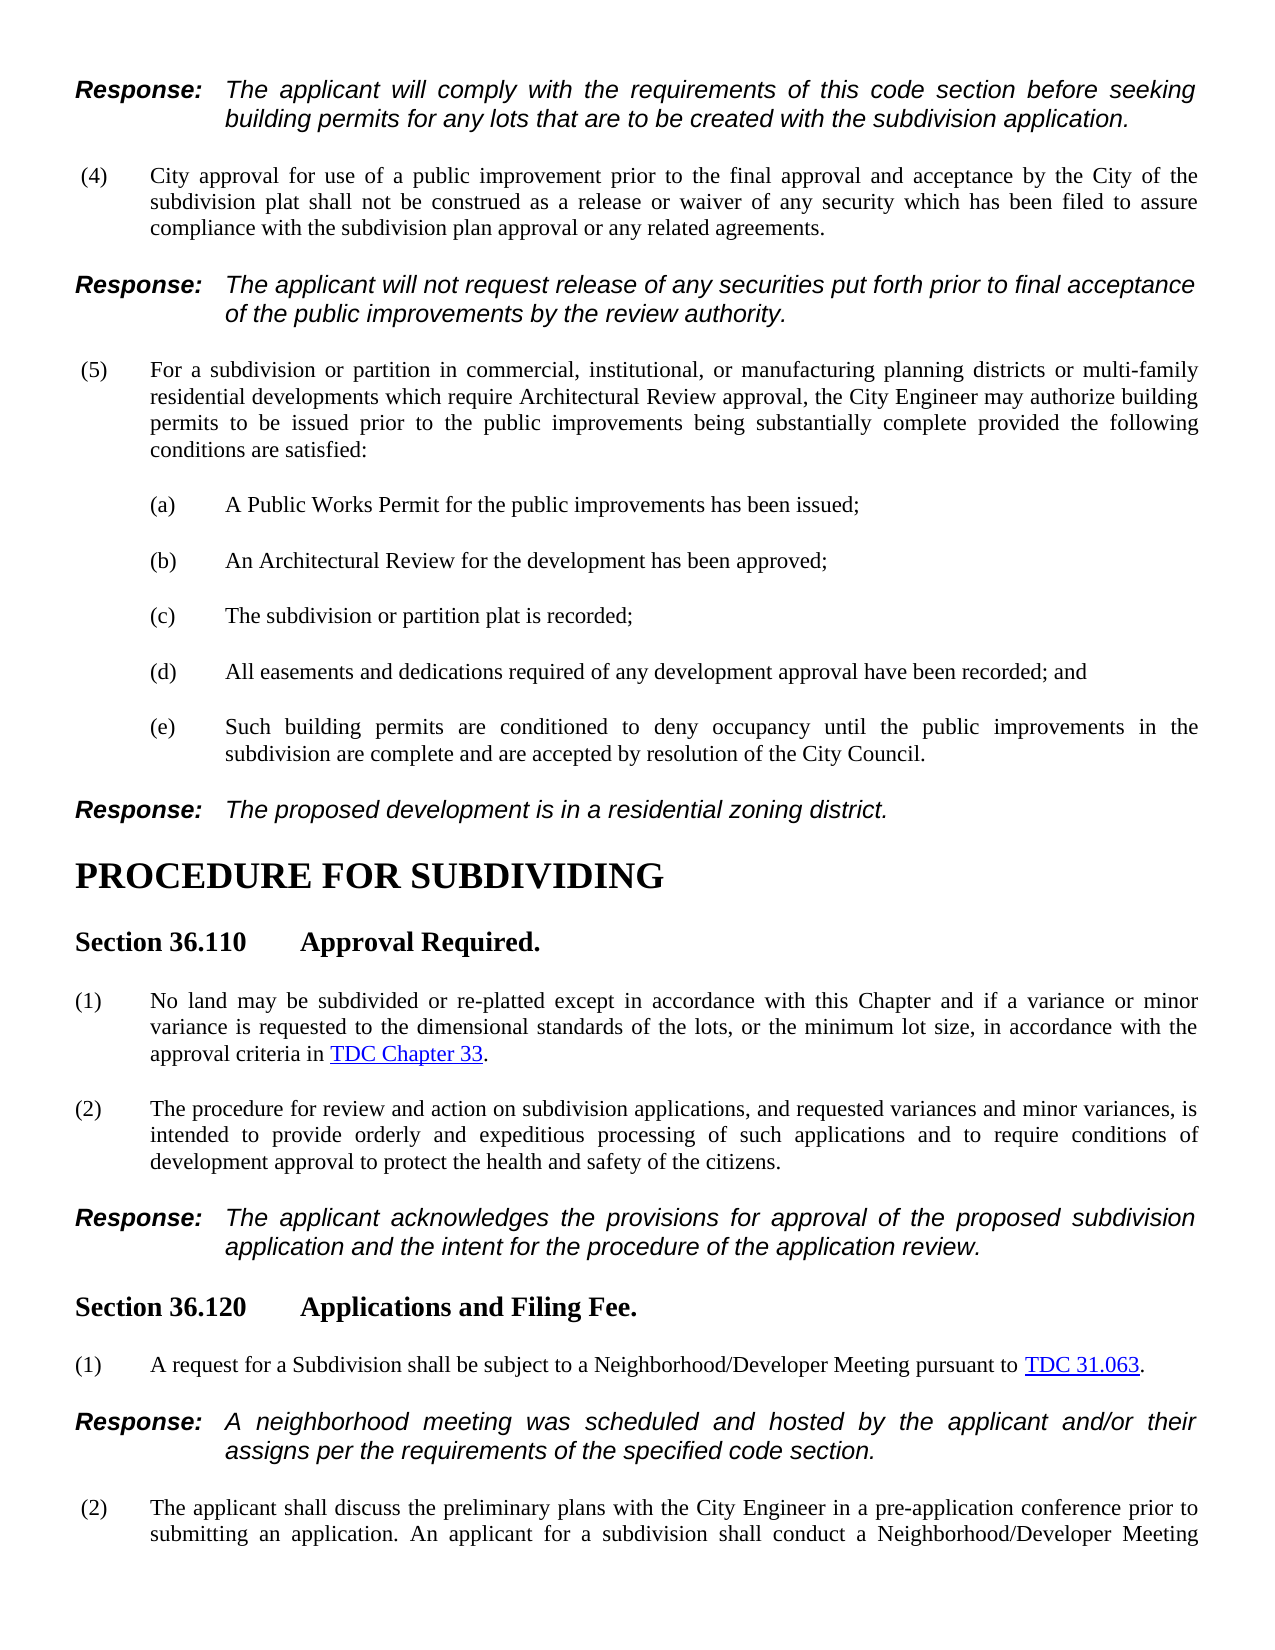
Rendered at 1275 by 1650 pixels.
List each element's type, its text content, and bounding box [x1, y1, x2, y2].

text (1) No land may be subdivided or re-platted except in accordance with this Chapter and if a variance or minor variance is requested to the dimensional standards of the lots, or the minimum lot size, in accordance with the approval criteria in TDC Chapter 33. [75, 987, 1200, 1066]
text (2) The procedure for review and action on subdivision applications, and requested variances and minor variances, is intended to provide orderly and expeditious processing of such applications and to require conditions of development approval to protect the health and safety of the citizens. [75, 1095, 1200, 1174]
text (d) All easements and dedications required of any development approval have been recorded; and [150, 658, 1200, 684]
text (a) A Public Works Permit for the public improvements has been issued; [150, 491, 1200, 517]
text (e) Such building permits are conditioned to deny occupancy until the public improvements in the subdivision are complete and are accepted by resolution of the City Council. [150, 713, 1200, 766]
text Response: The applicant acknowledges the provisions for approval of the proposed subdivision application and the intent for the procedure of the application review. [75, 1203, 1200, 1261]
text (c) The subdivision or partition plat is recorded; [150, 602, 1200, 628]
text (b) An Architectural Review for the development has been approved; [150, 547, 1200, 573]
text Section 36.120 Applications and Filing Fee. [75, 1290, 1200, 1322]
text Response: A neighborhood meeting was scheduled and hosted by the applicant and/or their assigns per the requirements of the specified code section. [75, 1407, 1200, 1464]
text (5) For a subdivision or partition in commercial, institutional, or manufacturing planning districts or multi-family residential developments which require Architectural Review approval, the City Engineer may authorize building permits to be issued prior to the public improvements being substantially complete provided the following conditions are satisfied: [75, 357, 1200, 462]
text PROCEDURE FOR SUBDIVIDING [75, 853, 1200, 896]
text Response: The proposed development is in a residential zoning district. [75, 795, 1200, 824]
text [75, 1494, 1200, 1546]
text (4) City approval for use of a public improvement prior to the final approval and acceptance by the City of the subdivision plat shall not be construed as a release or waiver of any security which has been filed to assure compliance with the subdivision plan approval or any related agreements. [75, 162, 1200, 241]
text Section 36.110 Approval Required. [75, 925, 1200, 958]
text Response: The applicant will not request release of any securities put forth prior to final acceptance of the public improvements by the review authority. [75, 270, 1200, 327]
text (1) A request for a Subdivision shall be subject to a Neighborhood/Developer Meeting pursuant to TDC 31.063. [75, 1352, 1200, 1378]
